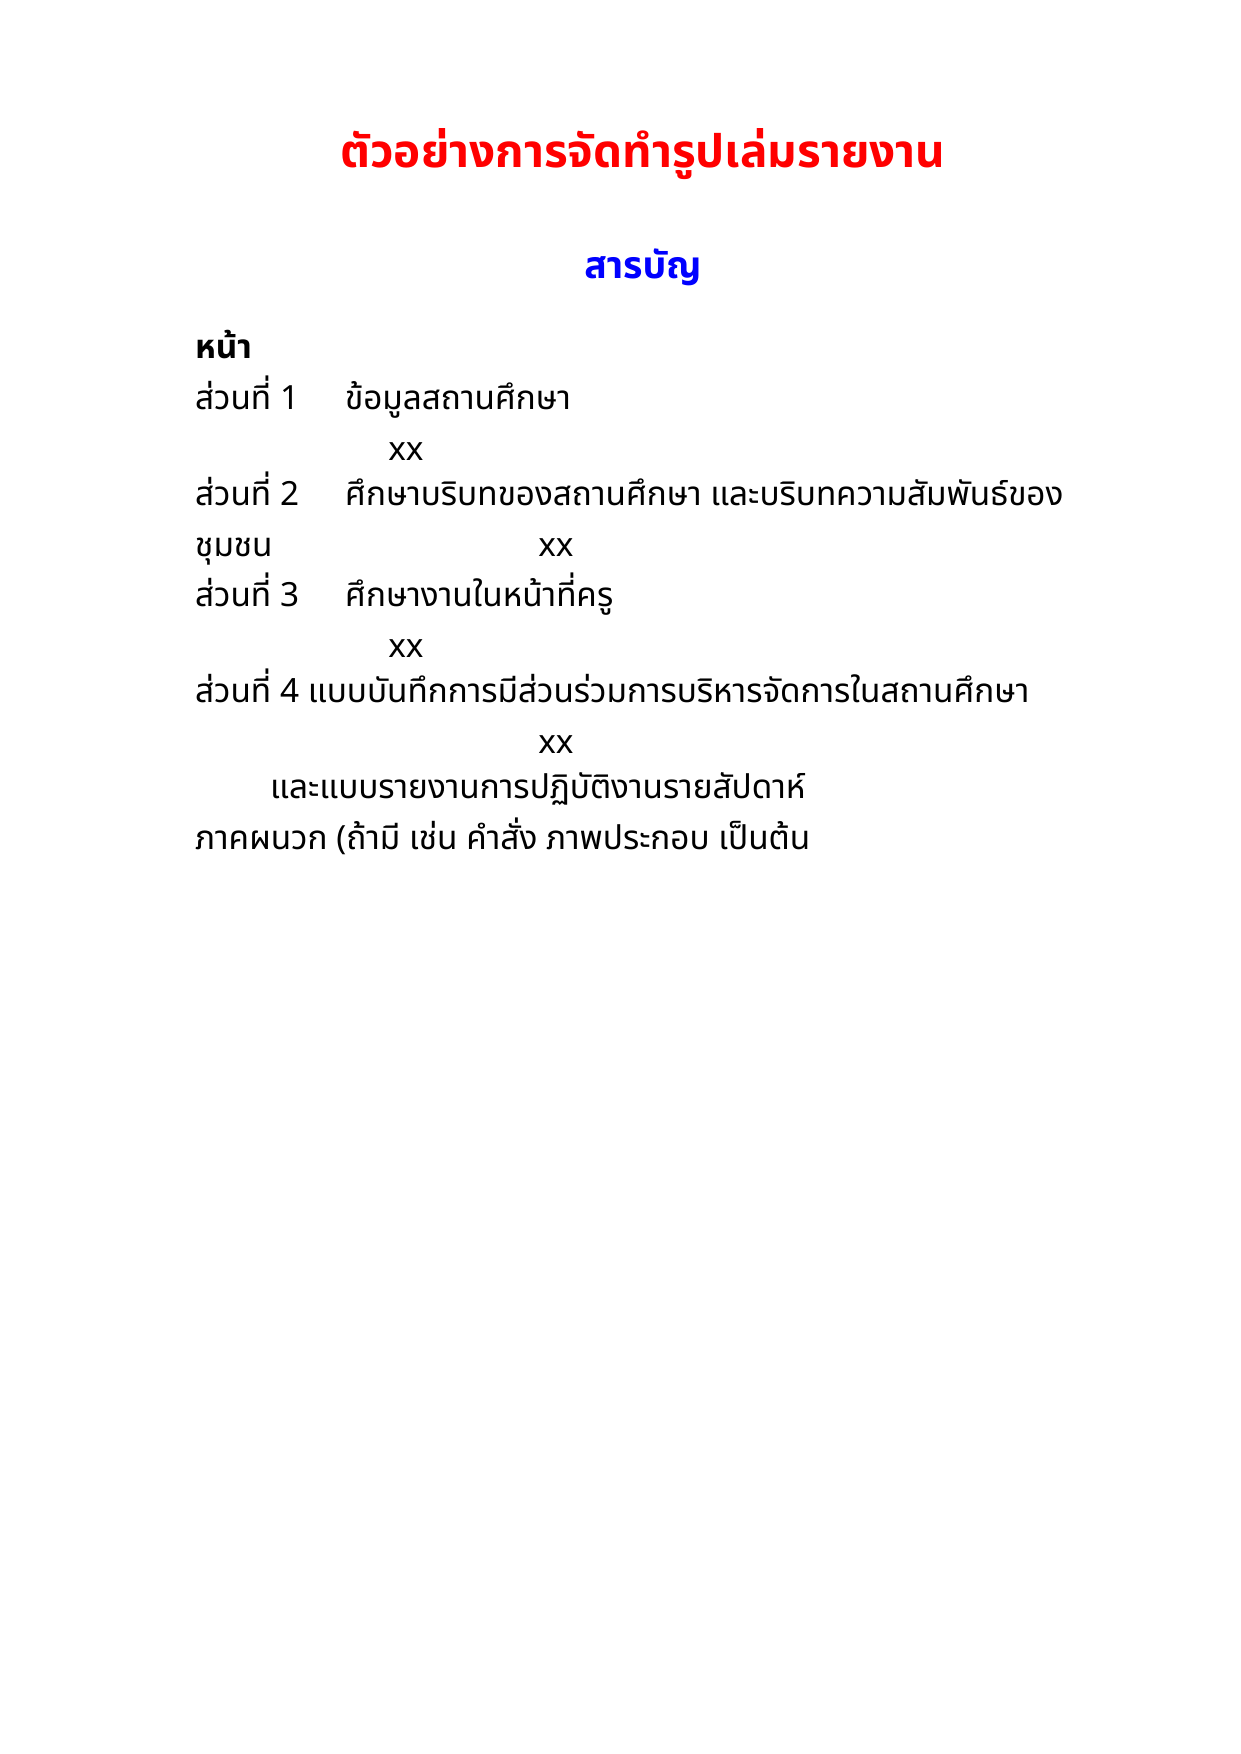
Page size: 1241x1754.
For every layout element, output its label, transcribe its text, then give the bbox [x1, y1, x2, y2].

text ส่วนที่ 1 ข้อมูลสถานศึกษา xx [195, 374, 1090, 470]
text ภาคผนวก (ถ้ามี เช่น คำสั่ง ภาพประกอบ เป็นต้น [195, 814, 1090, 864]
text หน้า [195, 296, 1090, 374]
text ตัวอย่างการจัดทำรูปเล่มรายงาน [195, 118, 1090, 188]
text ส่วนที่ 2 ศึกษาบริบทของสถานศึกษา และบริบทความสัมพันธ์ของชุมชน xx [195, 470, 1090, 571]
text ส่วนที่ 3 ศึกษางานในหน้าที่ครู xx [195, 571, 1090, 667]
text ส่วนที่ 4 แบบบันทึกการมีส่วนร่วมการบริหารจัดการในสถานศึกษา xx [195, 667, 1090, 763]
text สารบัญ [195, 239, 1090, 296]
text และแบบรายงานการปฏิบัติงานรายสัปดาห์ [195, 763, 1090, 814]
